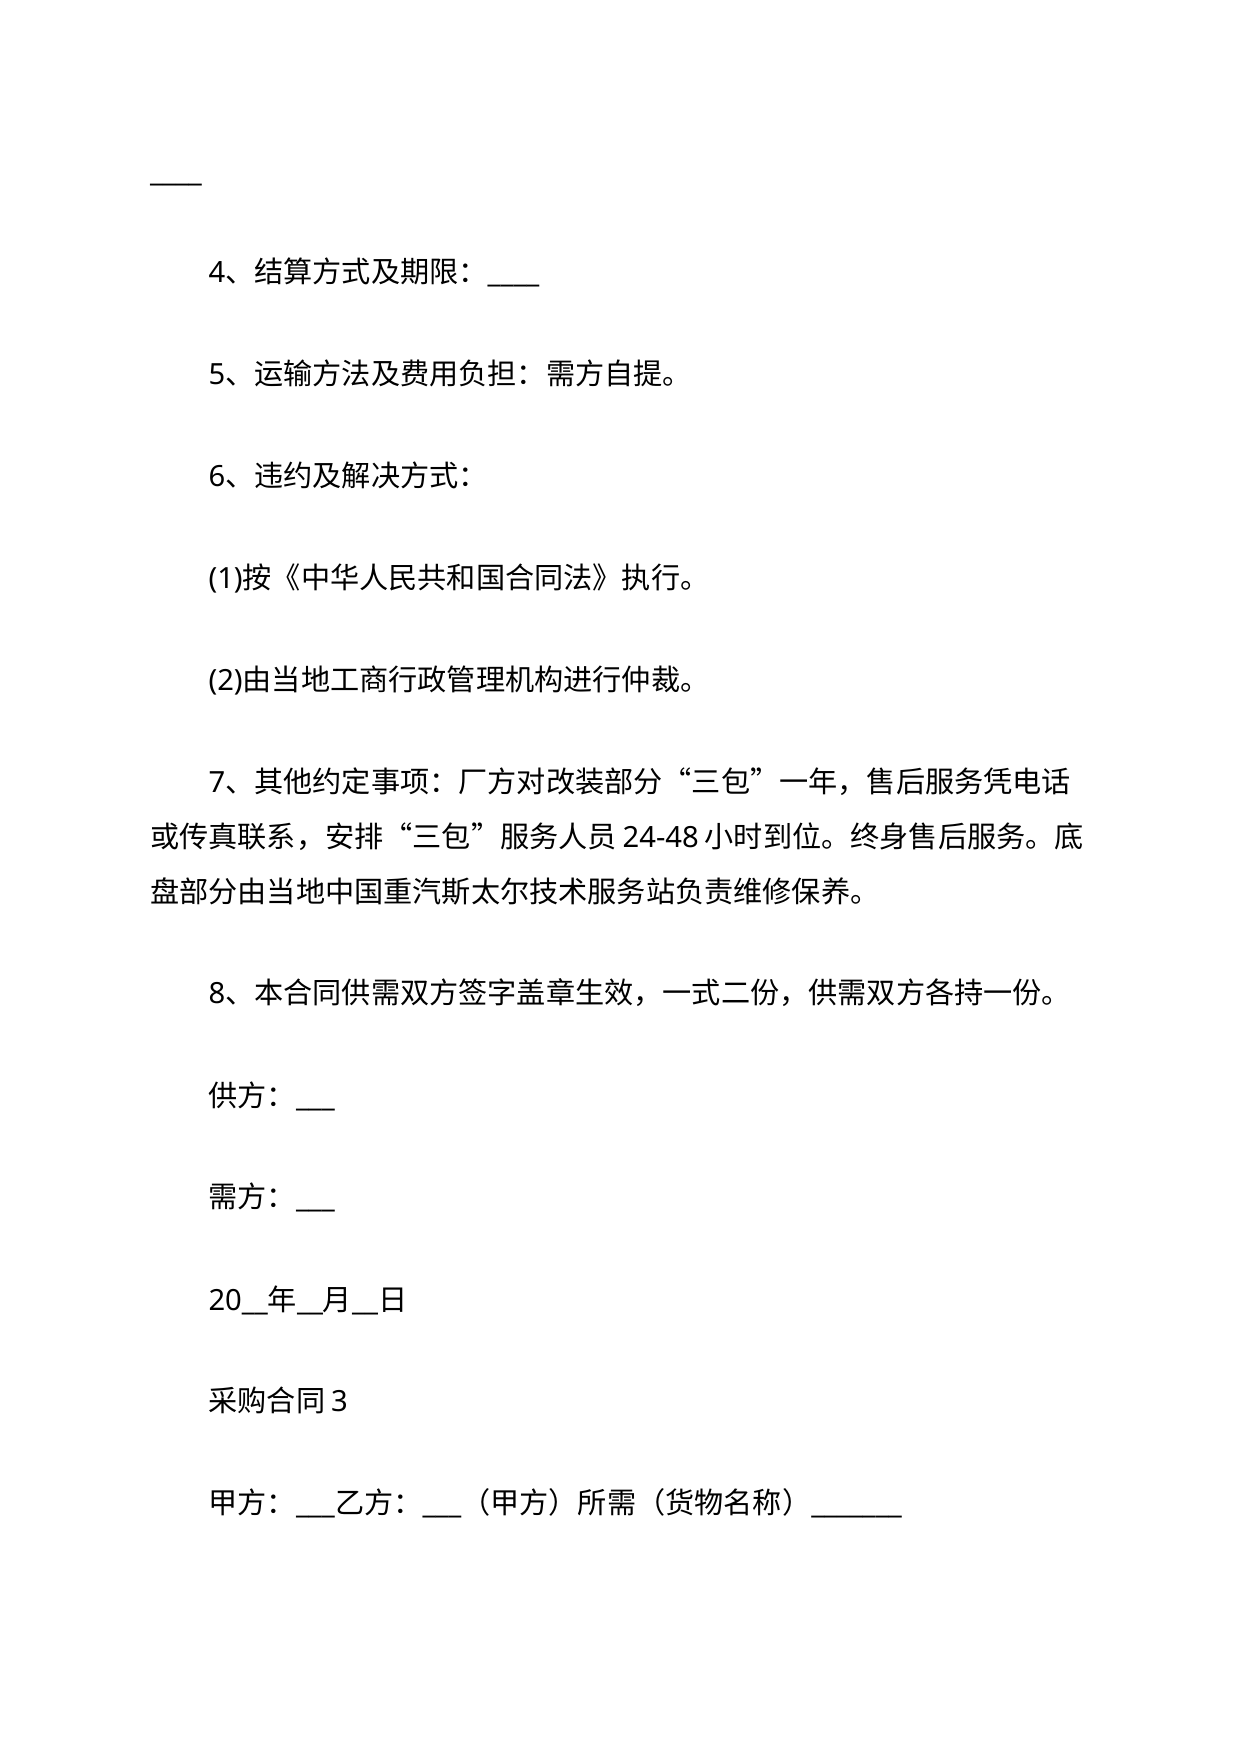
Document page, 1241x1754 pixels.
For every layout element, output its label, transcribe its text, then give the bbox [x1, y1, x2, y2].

text 供方：___ [150, 1072, 1090, 1114]
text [150, 150, 1090, 190]
text (1)按《中华人民共和国合同法》执行。 [150, 554, 1090, 597]
text 5、运输方法及费用负担：需方自提。 [150, 350, 1090, 393]
text 6、违约及解决方式： [150, 452, 1090, 495]
text 4、结算方式及期限：____ [150, 248, 1090, 291]
text (2)由当地工商行政管理机构进行仲裁。 [150, 656, 1090, 699]
text 8、本合同供需双方签字盖章生效，一式二份，供需双方各持一份。 [150, 970, 1090, 1012]
text 20__年__月__日 [150, 1276, 1090, 1318]
text 7、其他约定事项：厂方对改装部分“三包”一年，售后服务凭电话或传真联系，安排“三包”服务人员24-48小时到位。终身售后服务。底盘部分由当地中国重汽斯太尔技术服务站负责维修保养。 [150, 758, 1090, 911]
text 甲方：___乙方：___（甲方）所需（货物名称）_______ [150, 1480, 1090, 1522]
text 需方：___ [150, 1174, 1090, 1216]
text 采购合同3 [150, 1378, 1090, 1420]
